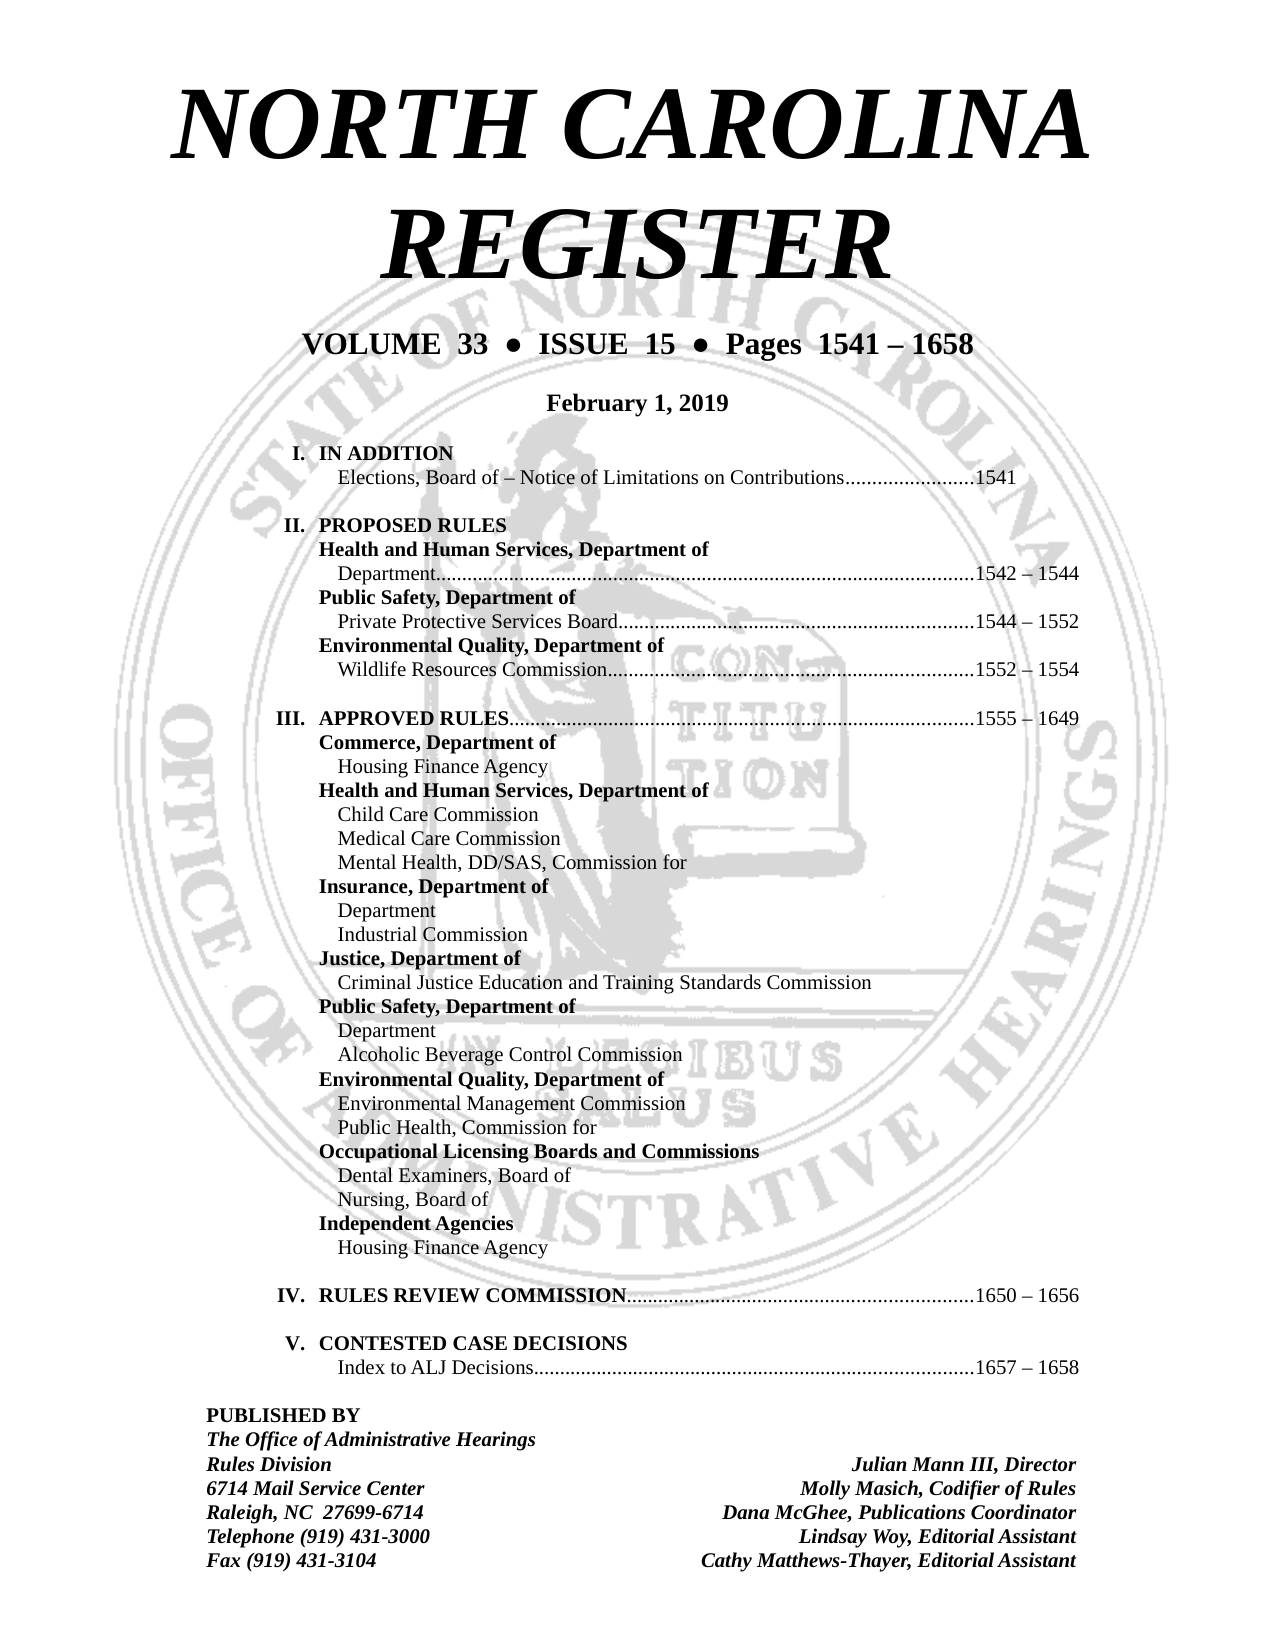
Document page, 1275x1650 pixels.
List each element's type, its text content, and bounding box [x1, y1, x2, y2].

text NORTH CAROLINA [75, 62, 1200, 181]
text Public Health, Commission for [75, 1114, 1200, 1139]
text Housing Finance Agency [75, 1235, 1200, 1259]
text Industrial Commission [75, 922, 1200, 946]
text Environmental Quality, Department of [75, 1066, 1200, 1091]
text Justice, Department of [75, 946, 1200, 970]
text V. CONTESTED CASE DECISIONS [75, 1331, 1200, 1355]
text Mental Health, DD/SAS, Commission for [75, 850, 1200, 874]
text Telephone (919) 431-3000 Lindsay Woy, Editorial Assistant [206, 1524, 1200, 1548]
text Private Protective Services Board 1544 – 1552 [75, 609, 1200, 633]
text Public Safety, Department of [75, 994, 1200, 1018]
text Environmental Management Commission [75, 1091, 1200, 1114]
text PUBLISHED BY [206, 1403, 1200, 1427]
text The Office of Administrative Hearings [206, 1427, 1200, 1451]
text Health and Human Services, Department of [75, 778, 1200, 802]
text February 1, 2019 [75, 388, 1200, 417]
text II. PROPOSED RULES [75, 513, 1200, 537]
text Fax (919) 431-3104 Cathy Matthews-Thayer, Editorial Assistant [206, 1548, 1200, 1572]
text Health and Human Services, Department of [75, 537, 1200, 561]
text Child Care Commission [75, 802, 1200, 826]
text I. IN ADDITION [75, 441, 1200, 465]
text Alcoholic Beverage Control Commission [75, 1042, 1200, 1066]
text Elections, Board of – Notice of Limitations on Contributions 1541 [75, 465, 1200, 489]
text 6714 Mail Service Center Molly Masich, Codifier of Rules [206, 1476, 1200, 1499]
text Index to ALJ Decisions 1657 – 1658 [75, 1355, 1200, 1379]
text Department [75, 1018, 1200, 1042]
text Occupational Licensing Boards and Commissions [75, 1139, 1200, 1163]
text REGISTER [75, 181, 1200, 301]
text Dental Examiners, Board of [75, 1163, 1200, 1187]
text Independent Agencies [75, 1211, 1200, 1235]
text Nursing, Board of [75, 1187, 1200, 1211]
text Department [75, 898, 1200, 922]
text Insurance, Department of [75, 874, 1200, 898]
text Rules Division Julian Mann III, Director [206, 1451, 1200, 1476]
text Department 1542 – 1544 [75, 561, 1200, 585]
text Environmental Quality, Department of [75, 633, 1200, 657]
text Criminal Justice Education and Training Standards Commission [75, 970, 1200, 994]
text Public Safety, Department of [75, 585, 1200, 609]
text Housing Finance Agency [75, 754, 1200, 778]
text Commerce, Department of [75, 729, 1200, 754]
text III. APPROVED RULES 1555 – 1649 [75, 706, 1200, 729]
text Raleigh, NC 27699-6714 Dana McGhee, Publications Coordinator [206, 1499, 1200, 1524]
text Wildlife Resources Commission 1552 – 1554 [75, 657, 1200, 681]
text VOLUME 33 ● ISSUE 15 ● Pages 1541 – 1658 [75, 325, 1200, 364]
text IV. RULES REVIEW COMMISSION 1650 – 1656 [75, 1283, 1200, 1307]
text Medical Care Commission [75, 826, 1200, 850]
